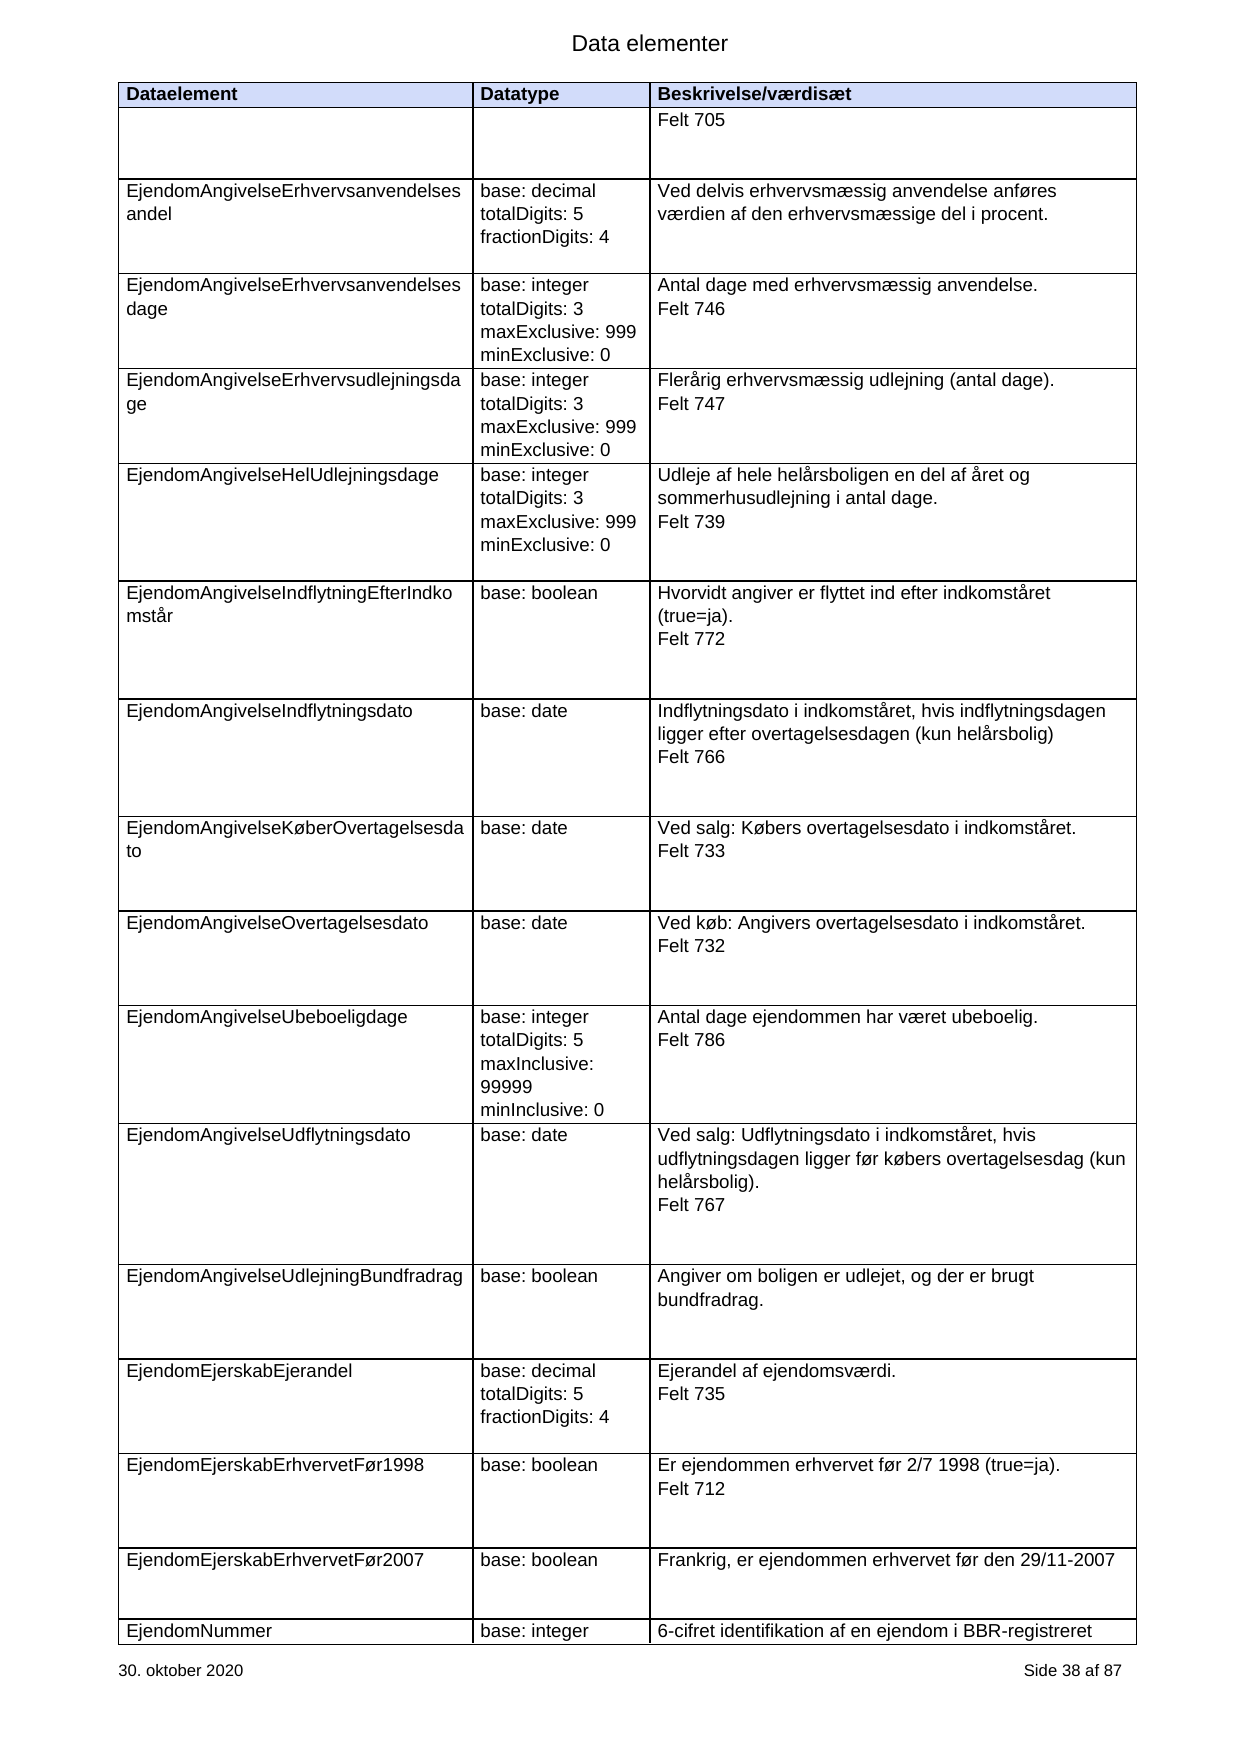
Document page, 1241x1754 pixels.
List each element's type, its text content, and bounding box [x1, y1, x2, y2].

table_cell base: date [474, 1124, 649, 1263]
table_cell base: integer totalDigits: 5 maxInclusive: 99999 minInclusive: 0 [474, 1006, 649, 1123]
table_cell base: boolean [474, 1265, 649, 1358]
table_cell EjendomAngivelseErhvervsanvendelsesdage [119, 274, 472, 367]
table_cell Ejerandel af ejendomsværdi. Felt 735 [651, 1360, 1136, 1452]
table_cell EjendomNummer [119, 1620, 472, 1643]
table_cell EjendomAngivelseHelUdlejningsdage [119, 464, 472, 580]
table_cell Ved salg: Købers overtagelsesdato i indkomståret. Felt 733 [651, 817, 1136, 910]
table_cell base: integer totalDigits: 3 maxExclusive: 999 minExclusive: 0 [474, 464, 649, 580]
table_cell Er ejendommen erhvervet før 2/7 1998 (true=ja). Felt 712 [651, 1454, 1136, 1547]
table_cell base: boolean [474, 1549, 649, 1618]
table_cell base: date [474, 817, 649, 910]
table_cell Ved delvis erhvervsmæssig anvendelse anføres værdien af den erhvervsmæssige del i procent. [651, 180, 1136, 273]
table_cell base: decimal totalDigits: 5 fractionDigits: 4 [474, 1360, 649, 1452]
table_cell base: date [474, 912, 649, 1004]
table_cell base: integer totalDigits: 3 maxExclusive: 999 minExclusive: 0 [474, 369, 649, 462]
table_cell Antal dage ejendommen har været ubeboelig. Felt 786 [651, 1006, 1136, 1123]
table_cell EjendomAngivelseErhvervsudlejningsdage [119, 369, 472, 462]
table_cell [474, 108, 649, 178]
table_cell Indflytningsdato i indkomståret, hvis indflytningsdagen ligger efter overtagelsesdagen (kun helårsbolig) Felt 766 [651, 700, 1136, 816]
table_cell EjendomEjerskabErhvervetFør2007 [119, 1549, 472, 1618]
table_cell EjendomAngivelseIndflytningEfterIndkomstår [119, 582, 472, 698]
table_cell base: date [474, 700, 649, 816]
table_cell base: integer totalDigits: 3 maxExclusive: 999 minExclusive: 0 [474, 274, 649, 367]
table_cell Angiver om boligen er udlejet, og der er brugt bundfradrag. [651, 1265, 1136, 1358]
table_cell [651, 108, 1136, 178]
table_cell Ved køb: Angivers overtagelsesdato i indkomståret. Felt 732 [651, 912, 1136, 1004]
table_cell Hvorvidt angiver er flyttet ind efter indkomståret (true=ja). Felt 772 [651, 582, 1136, 698]
table_header Dataelement [119, 83, 472, 107]
table_cell Udleje af hele helårsboligen en del af året og sommerhusudlejning i antal dage. Felt 739 [651, 464, 1136, 580]
table_cell Flerårig erhvervsmæssig udlejning (antal dage). Felt 747 [651, 369, 1136, 462]
table_cell EjendomAngivelseIndflytningsdato [119, 700, 472, 816]
table_cell EjendomAngivelseUdlejningBundfradrag [119, 1265, 472, 1358]
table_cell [474, 1620, 649, 1643]
table_cell base: boolean [474, 1454, 649, 1547]
table_cell EjendomAngivelseUbeboeligdage [119, 1006, 472, 1123]
table_header Datatype [474, 83, 649, 107]
table_cell Ved salg: Udflytningsdato i indkomståret, hvis udflytningsdagen ligger før købers overtagelsesdag (kun helårsbolig). Felt 767 [651, 1124, 1136, 1263]
table_cell EjendomAngivelseUdflytningsdato [119, 1124, 472, 1263]
table_cell base: decimal totalDigits: 5 fractionDigits: 4 [474, 180, 649, 273]
table_cell Frankrig, er ejendommen erhvervet før den 29/11-2007 [651, 1549, 1136, 1618]
table_cell EjendomAngivelseErhvervsanvendelsesandel [119, 180, 472, 273]
table_cell base: boolean [474, 582, 649, 698]
table_cell EjendomEjerskabErhvervetFør1998 [119, 1454, 472, 1547]
table_header Beskrivelse/værdisæt [651, 83, 1136, 107]
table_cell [119, 108, 472, 178]
table_cell EjendomEjerskabEjerandel [119, 1360, 472, 1452]
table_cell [651, 1620, 1136, 1643]
table_cell EjendomAngivelseOvertagelsesdato [119, 912, 472, 1004]
table_cell EjendomAngivelseKøberOvertagelsesdato [119, 817, 472, 910]
table_cell Antal dage med erhvervsmæssig anvendelse. Felt 746 [651, 274, 1136, 367]
